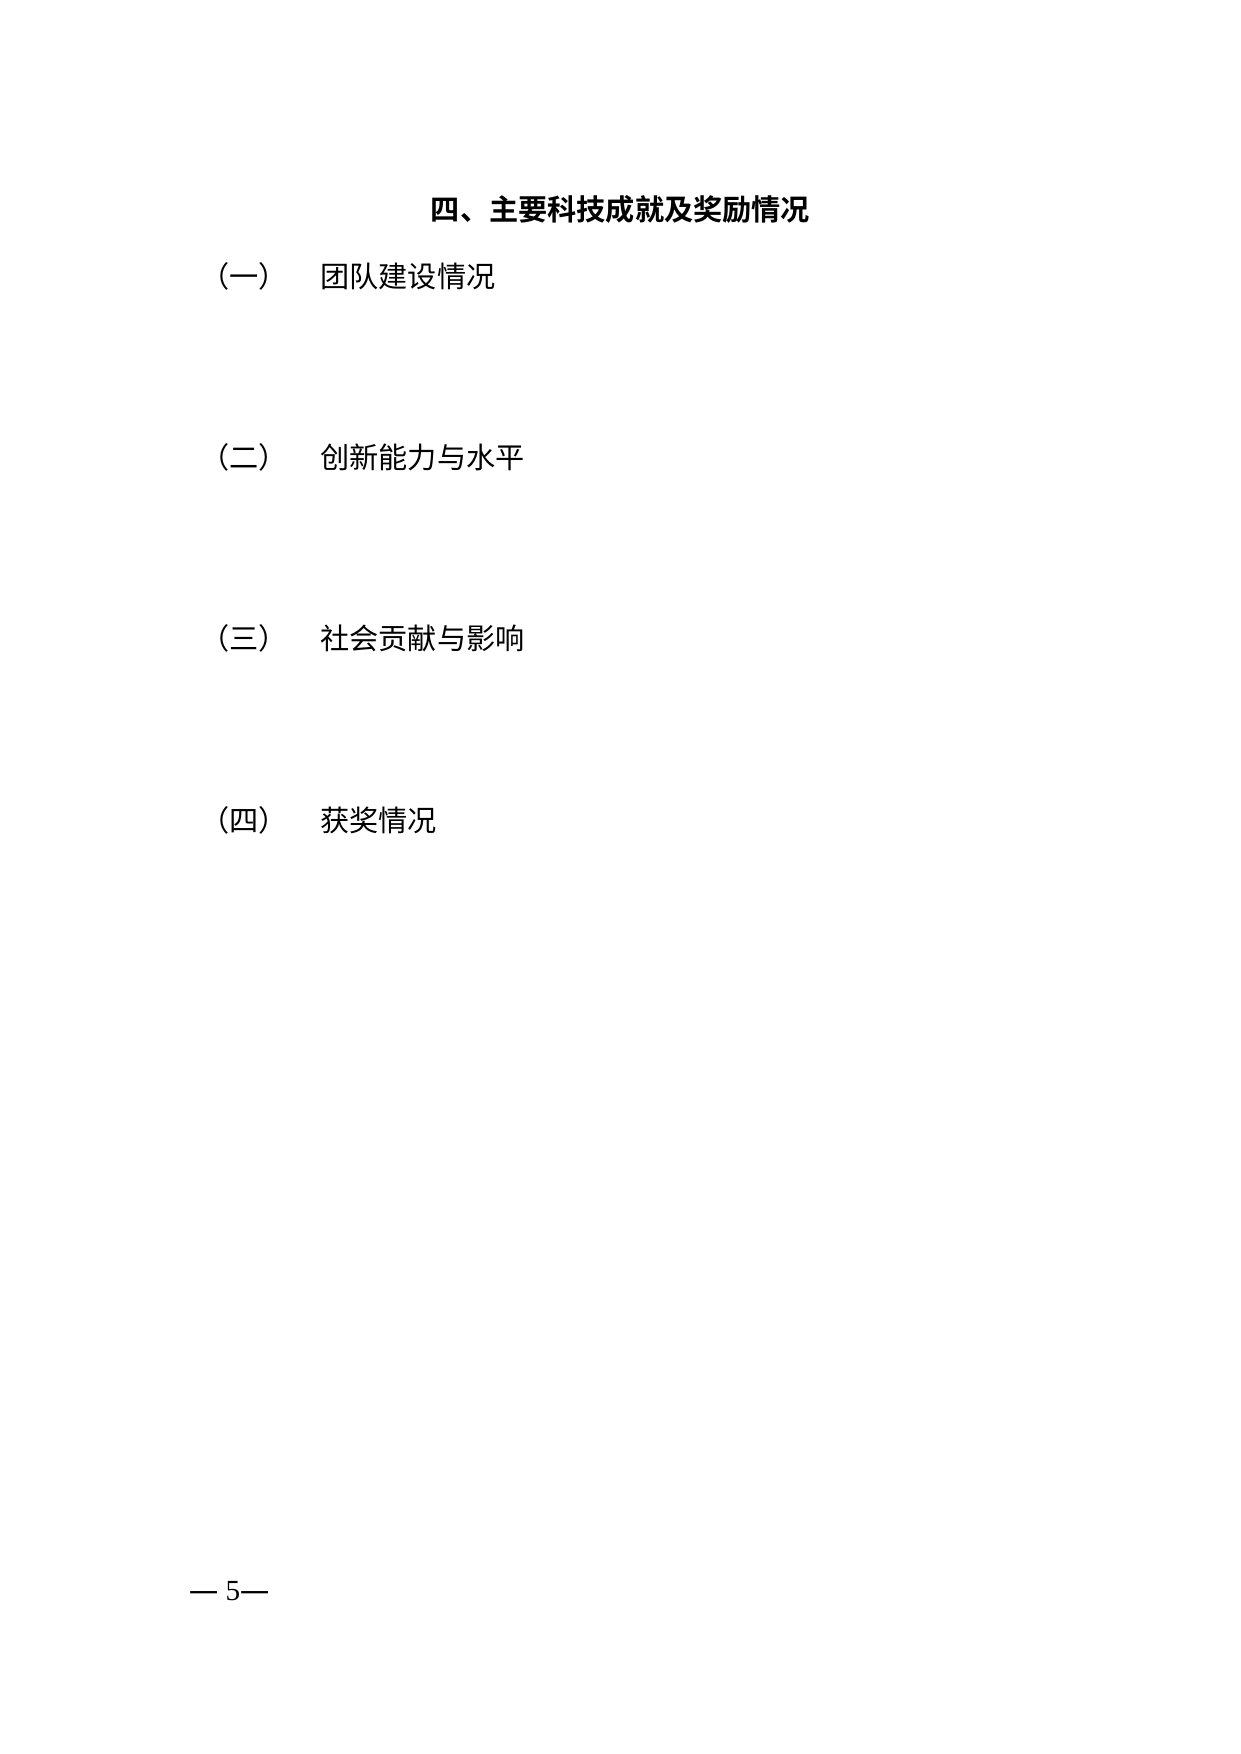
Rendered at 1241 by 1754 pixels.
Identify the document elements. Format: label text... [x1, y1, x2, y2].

list 社会贡献与影响 [200, 614, 1051, 660]
text 四、主要科技成就及奖励情况 [189, 186, 1051, 231]
list 获奖情况 [200, 796, 1051, 841]
list 创新能力与水平 [200, 433, 1051, 478]
list 团队建设情况 [200, 252, 1051, 297]
